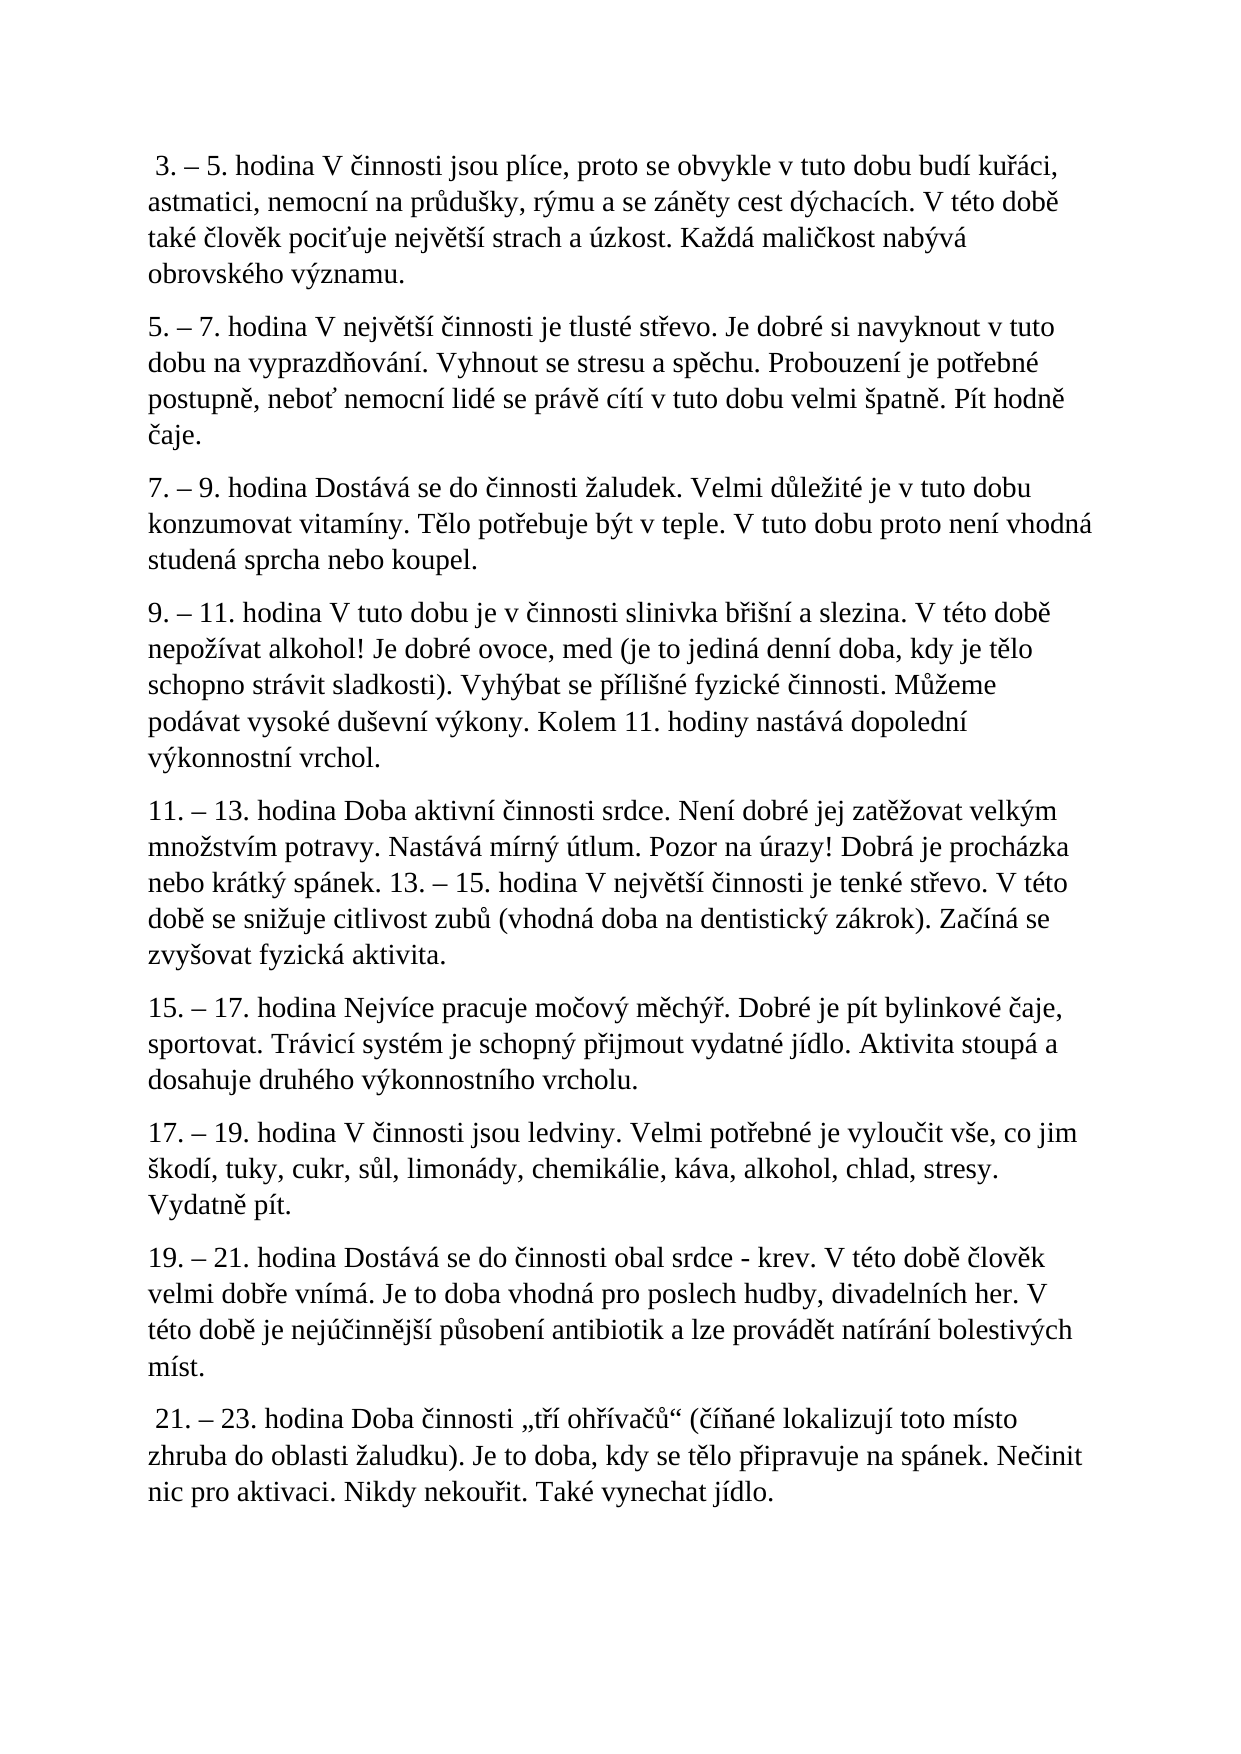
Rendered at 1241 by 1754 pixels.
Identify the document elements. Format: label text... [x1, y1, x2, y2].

text 3. – 5. hodina V činnosti jsou plíce, proto se obvykle v tuto dobu budí kuřáci, astmatici, nemocní na průdušky, rýmu a se záněty cest dýchacích. V této době také člověk pociťuje největší strach a úzkost. Každá maličkost nabývá obrovského významu. [148, 148, 1093, 289]
text 7. – 9. hodina Dostává se do činnosti žaludek. Velmi důležité je v tuto dobu konzumovat vitamíny. Tělo potřebuje být v teple. V tuto dobu proto není vhodná studená sprcha nebo koupel. [148, 470, 1093, 576]
text 19. – 21. hodina Dostává se do činnosti obal srdce - krev. V této době člověk velmi dobře vnímá. Je to doba vhodná pro poslech hudby, divadelních her. V této době je nejúčinnější působení antibiotik a lze provádět natírání bolestivých míst. [148, 1240, 1093, 1382]
text 9. – 11. hodina V tuto dobu je v činnosti slinivka břišní a slezina. V této době nepožívat alkohol! Je dobré ovoce, med (je to jediná denní doba, kdy je tělo schopno strávit sladkosti). Vyhýbat se přílišné fyzické činnosti. Můžeme podávat vysoké duševní výkony. Kolem 11. hodiny nastává dopolední výkonnostní vrchol. [148, 595, 1093, 773]
text 15. – 17. hodina Nejvíce pracuje močový měchýř. Dobré je pít bylinkové čaje, sportovat. Trávicí systém je schopný přijmout vydatné jídlo. Aktivita stoupá a dosahuje druhého výkonnostního vrcholu. [148, 990, 1093, 1096]
text 21. – 23. hodina Doba činnosti „tří ohřívačů“ (číňané lokalizují toto místo zhruba do oblasti žaludku). Je to doba, kdy se tělo připravuje na spánek. Nečinit nic pro aktivaci. Nikdy nekouřit. Také vynechat jídlo. [148, 1401, 1093, 1507]
text 5. – 7. hodina V největší činnosti je tlusté střevo. Je dobré si navyknout v tuto dobu na vyprazdňování. Vyhnout se stresu a spěchu. Probouzení je potřebné postupně, neboť nemocní lidé se právě cítí v tuto dobu velmi špatně. Pít hodně čaje. [148, 309, 1093, 451]
text 17. – 19. hodina V činnosti jsou ledviny. Velmi potřebné je vyloučit vše, co jim škodí, tuky, cukr, sůl, limonády, chemikálie, káva, alkohol, chlad, stresy. Vydatně pít. [148, 1115, 1093, 1221]
text 11. – 13. hodina Doba aktivní činnosti srdce. Není dobré jej zatěžovat velkým množstvím potravy. Nastává mírný útlum. Pozor na úrazy! Dobrá je procházka nebo krátký spánek. 13. – 15. hodina V největší činnosti je tenké střevo. V této době se snižuje citlivost zubů (vhodná doba na dentistický zákrok). Začíná se zvyšovat fyzická aktivita. [148, 793, 1093, 971]
